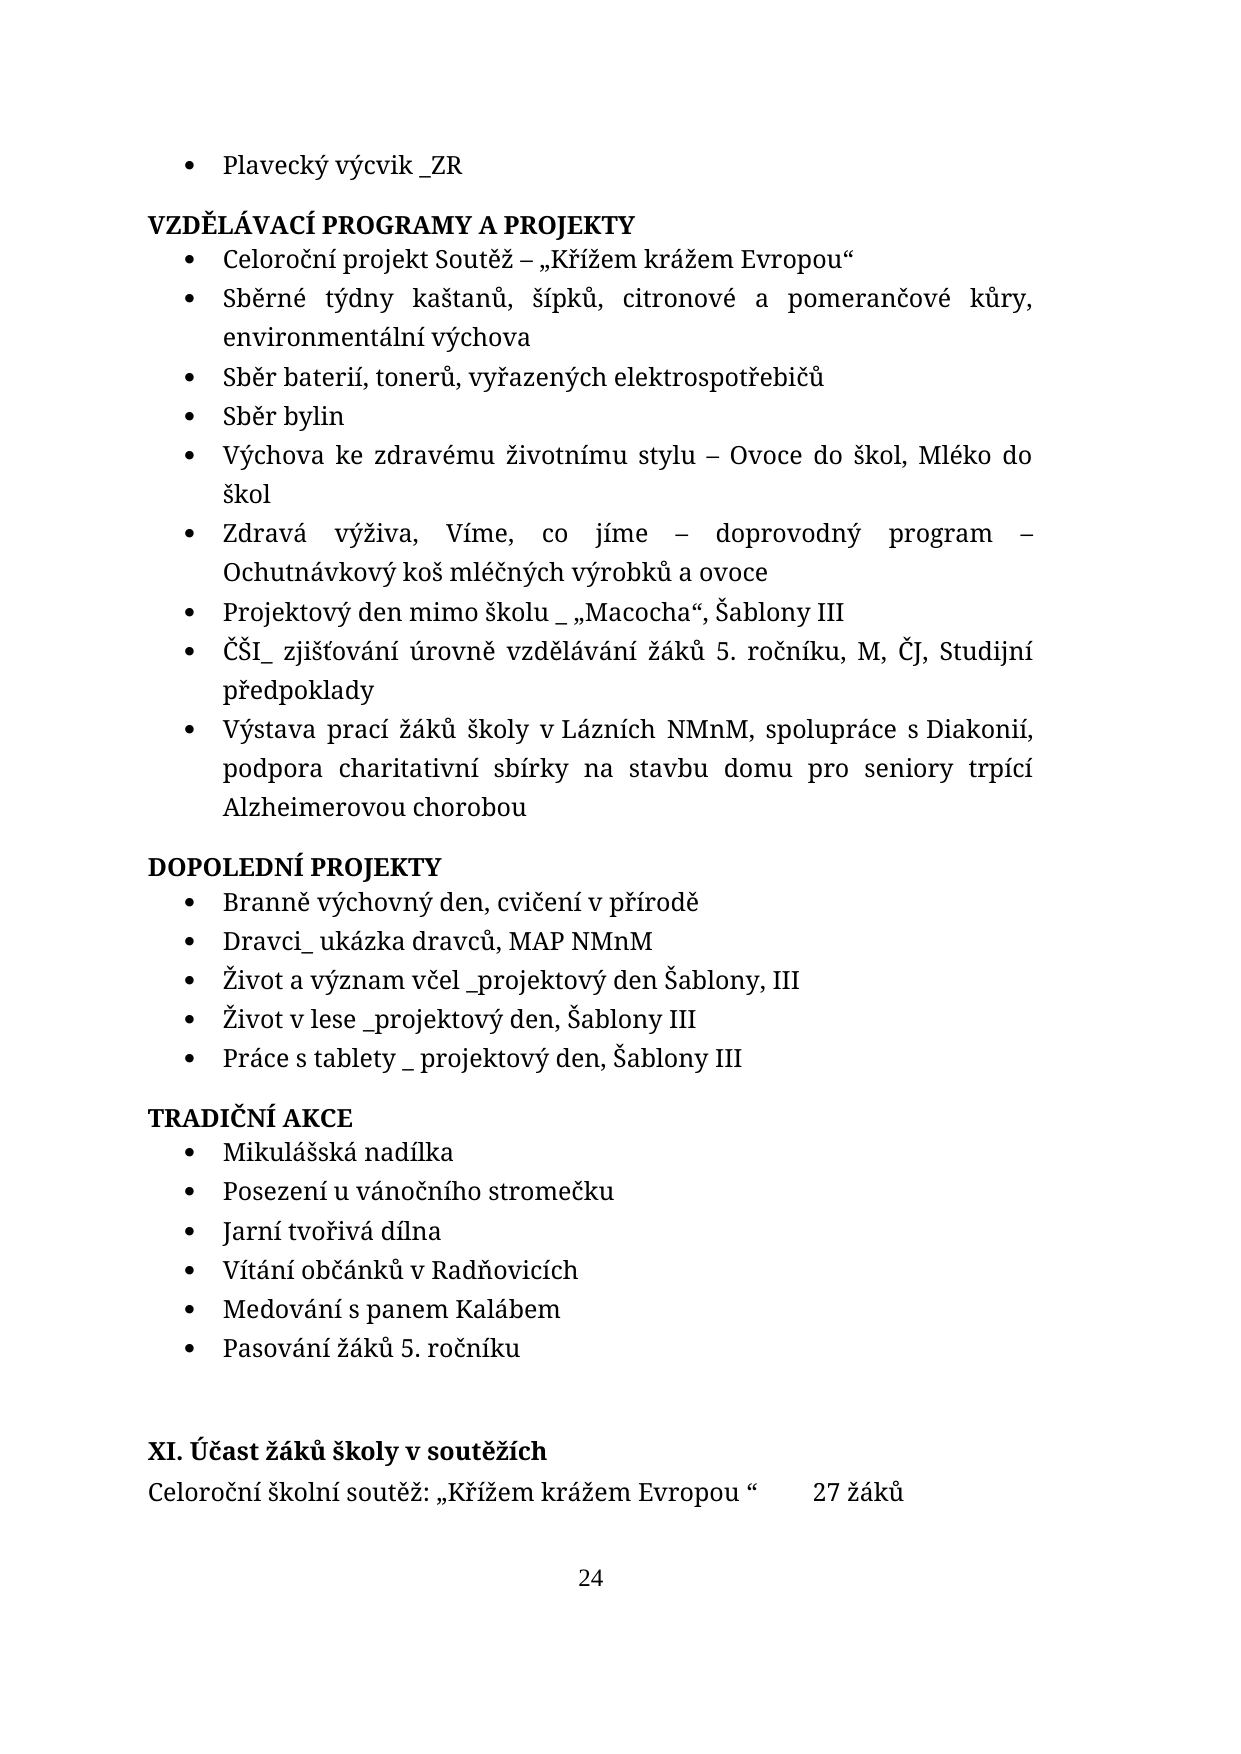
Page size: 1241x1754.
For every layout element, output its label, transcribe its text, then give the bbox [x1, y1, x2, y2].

list Sběrné týdny kaštanů, šípků, citronové a pomerančové kůry, environmentální výchova [185, 281, 1033, 354]
text TRADIČNÍ AKCE [148, 1101, 1033, 1135]
list Sběr baterií, tonerů, vyřazených elektrospotřebičů [185, 359, 1033, 393]
list Vítání občánků v Radňovicích [185, 1252, 1033, 1286]
list ČŠI_ zjišťování úrovně vzdělávání žáků 5. ročníku, M, ČJ, Studijní předpoklady [185, 633, 1033, 707]
list Posezení u vánočního stromečku [185, 1174, 1033, 1208]
list Projektový den mimo školu _ „Macocha“, Šablony III [185, 594, 1033, 628]
list Práce s tablety _ projektový den, Šablony III [185, 1041, 1033, 1075]
text DOPOLEDNÍ PROJEKTY [148, 850, 1033, 884]
list Medování s panem Kalábem [185, 1292, 1033, 1326]
list Sběr bylin [185, 398, 1033, 432]
list Plavecký výcvik _ZR [185, 148, 1033, 182]
text VZDĚLÁVACÍ PROGRAMY A PROJEKTY [148, 208, 1033, 242]
list Zdravá výživa, Víme, co jíme – doprovodný program – Ochutnávkový koš mléčných výrobků a ovoce [185, 516, 1033, 589]
text Celoroční školní soutěž: „Křížem krážem Evropou “ 27 žáků [148, 1474, 1033, 1508]
list Branně výchovný den, cvičení v přírodě [185, 884, 1033, 918]
list Výchova ke zdravému životnímu stylu – Ovoce do škol, Mléko do škol [185, 438, 1033, 511]
list Dravci_ ukázka dravců, MAP NMnM [185, 923, 1033, 957]
subtitle XI. Účast žáků školy v soutěžích [148, 1434, 1033, 1468]
list Celoroční projekt Soutěž – „Křížem krážem Evropou“ [185, 242, 1033, 276]
list Život v lese _projektový den, Šablony III [185, 1002, 1033, 1036]
list Život a význam včel _projektový den Šablony, III [185, 962, 1033, 997]
list Pasování žáků 5. ročníku [185, 1331, 1033, 1365]
list Mikulášská nadílka [185, 1135, 1033, 1169]
list Jarní tvořivá dílna [185, 1213, 1033, 1247]
list Výstava prací žáků školy v Lázních NMnM, spolupráce s Diakonií, podpora charitativní sbírky na stavbu domu pro seniory trpící Alzheimerovou chorobou [185, 712, 1033, 824]
